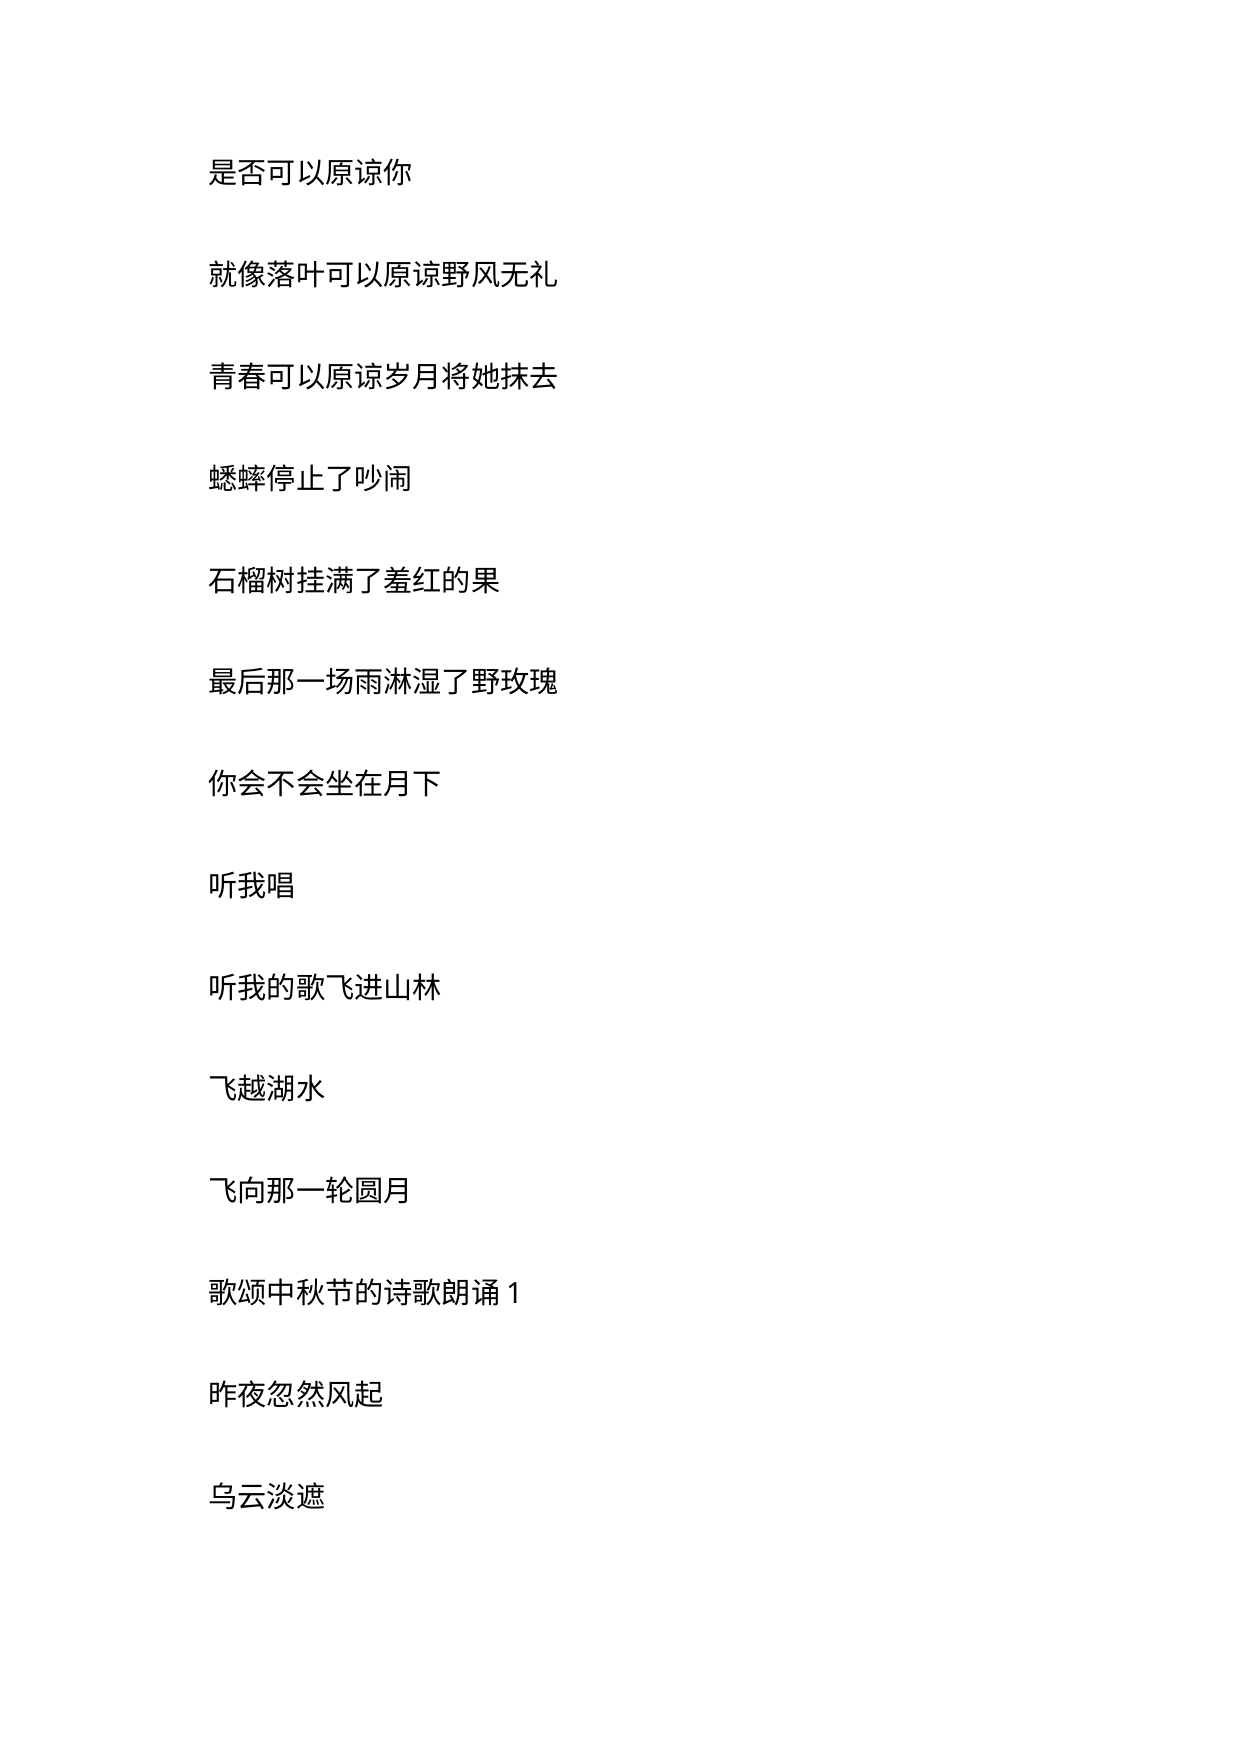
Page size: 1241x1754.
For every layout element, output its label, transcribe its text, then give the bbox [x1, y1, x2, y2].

text 是否可以原谅你 [150, 150, 1090, 192]
text 你会不会坐在月下 [150, 761, 1090, 803]
text 石榴树挂满了羞红的果 [150, 557, 1090, 599]
text 飞越湖水 [150, 1066, 1090, 1108]
text 蟋蟀停止了吵闹 [150, 455, 1090, 498]
text 歌颂中秋节的诗歌朗诵1 [150, 1269, 1090, 1312]
text 听我唱 [150, 862, 1090, 905]
text 飞向那一轮圆月 [150, 1168, 1090, 1210]
text 最后那一场雨淋湿了野玫瑰 [150, 659, 1090, 701]
text 就像落叶可以原谅野风无礼 [150, 252, 1090, 294]
text 乌云淡遮 [150, 1473, 1090, 1516]
text 青春可以原谅岁月将她抹去 [150, 353, 1090, 396]
text 昨夜忽然风起 [150, 1371, 1090, 1414]
text 听我的歌飞进山林 [150, 964, 1090, 1006]
